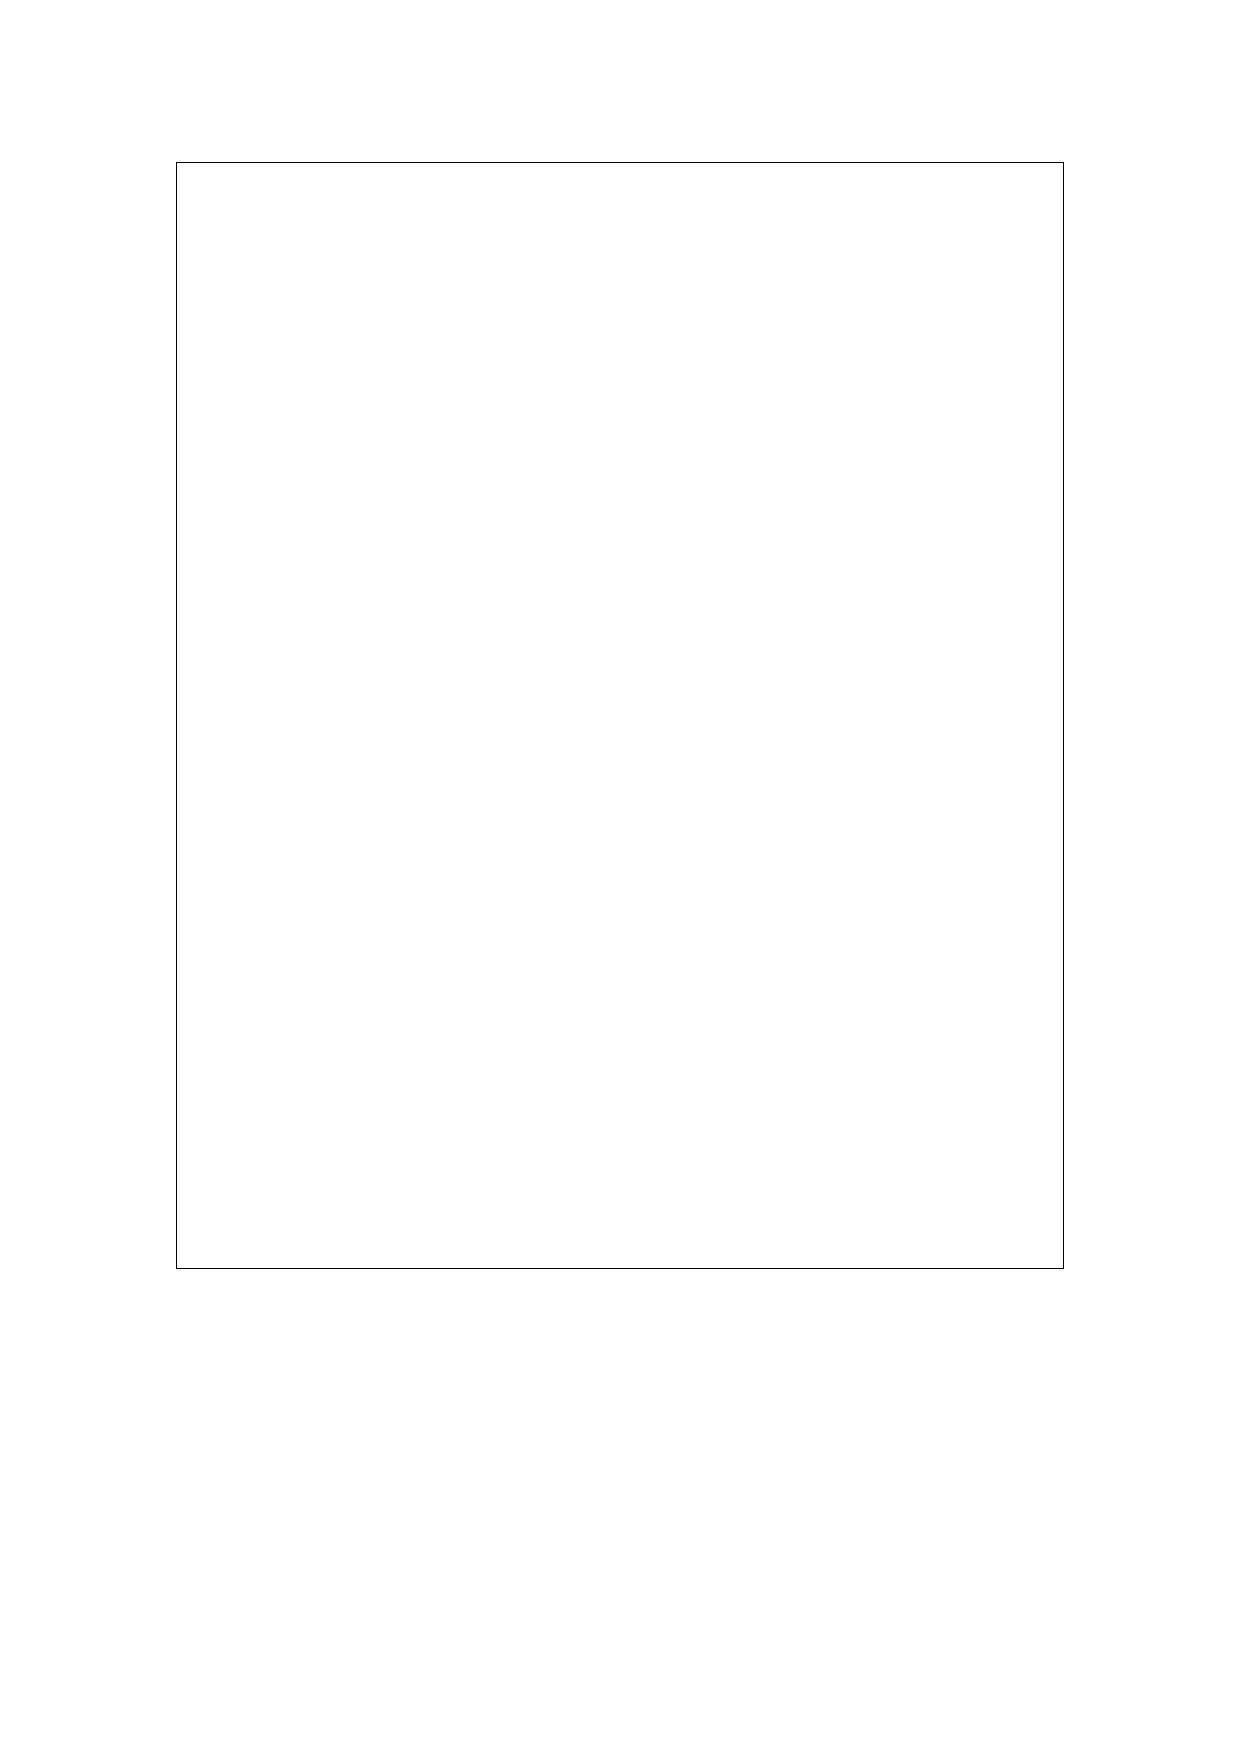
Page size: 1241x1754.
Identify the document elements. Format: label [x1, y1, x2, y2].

table_cell [177, 163, 1063, 1268]
